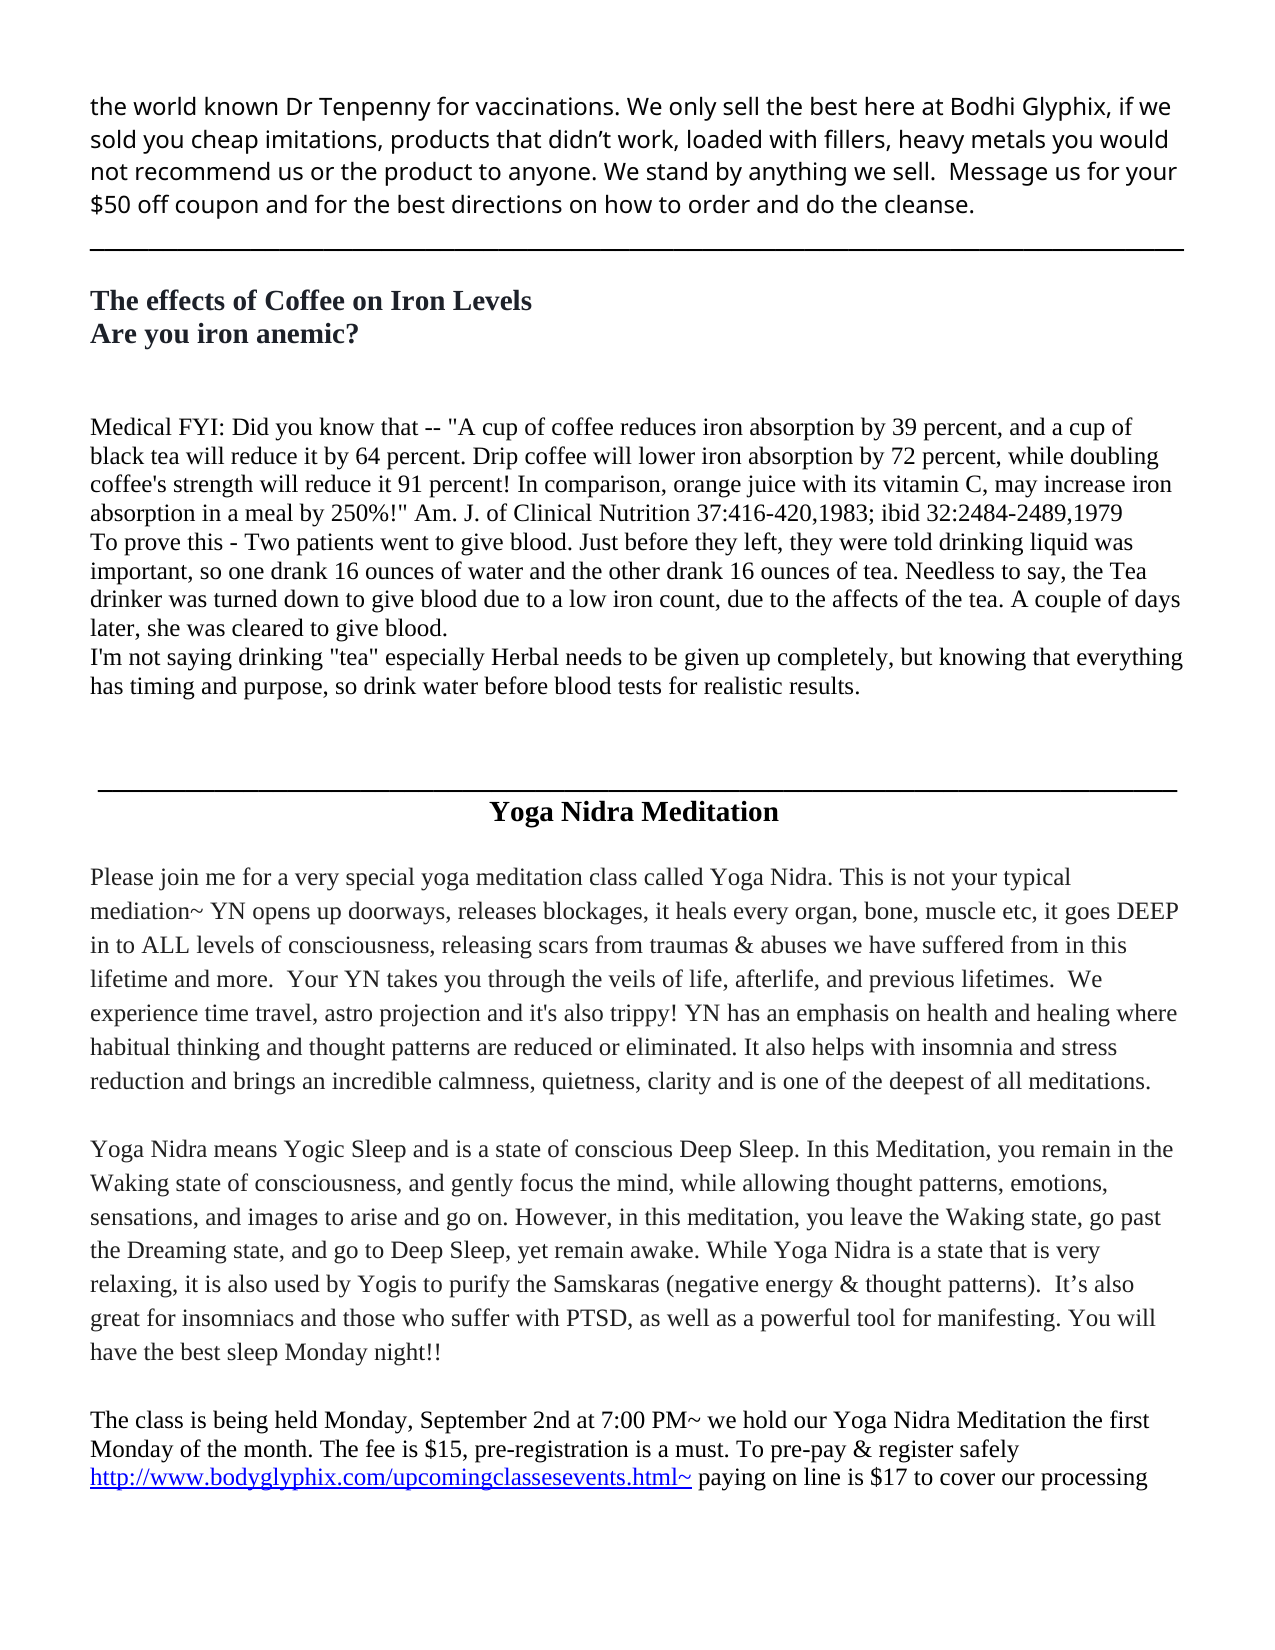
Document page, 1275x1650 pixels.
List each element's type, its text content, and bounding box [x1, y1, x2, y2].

text I'm not saying drinking "tea" especially Herbal needs to be given up completely, but knowing that everything has timing and purpose, so drink water before blood tests for realistic results. [90, 642, 1185, 699]
text __________________________________________________________________________ Yoga Nidra Meditation [90, 699, 1185, 857]
text To prove this - Two patients went to give blood. Just before they left, they were told drinking liquid was important, so one drank 16 ounces of water and the other drank 16 ounces of tea. Needless to say, the Tea drinker was turned down to give blood due to a low iron count, due to the affects of the tea. A couple of days later, she was cleared to give blood. [90, 527, 1185, 642]
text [90, 90, 1185, 254]
subtitle Please join me for a very special yoga meditation class called Yoga Nidra. This is not your typical mediation~ YN opens up doorways, releases blockages, it heals every organ, bone, muscle etc, it goes DEEP in to ALL levels of consciousness, releasing scars from traumas & abuses we have suffered from in this lifetime and more. Your YN takes you through the veils of life, afterlife, and previous lifetimes. We experience time travel, astro projection and it's also trippy! YN has an emphasis on health and healing where habitual thinking and thought patterns are reduced or eliminated. It also helps with insomnia and stress reduction and brings an incredible calmness, quietness, clarity and is one of the deepest of all meditations. Yoga Nidra means Yogic Sleep and is a state of conscious Deep Sleep. In this Meditation, you remain in the Waking state of consciousness, and gently focus the mind, while allowing thought patterns, emotions, sensations, and images to arise and go on. However, in this meditation, you leave the Waking state, go past the Dreaming state, and go to Deep Sleep, yet remain awake. While Yoga Nidra is a state that is very relaxing, it is also used by Yogis to purify the Samskaras (negative energy & thought patterns). It’s also great for insomniacs and those who suffer with PTSD, as well as a powerful tool for manifesting. You will have the best sleep Monday night!! [90, 857, 1185, 1366]
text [90, 1405, 1185, 1491]
text The effects of Coffee on Iron Levels Are you iron anemic? Medical FYI: Did you know that -- "A cup of coffee reduces iron absorption by 39 percent, and a cup of black tea will reduce it by 64 percent. Drip coffee will lower iron absorption by 72 percent, while doubling coffee's strength will reduce it 91 percent! In comparison, orange juice with its vitamin C, may increase iron absorption in a meal by 250%!" Am. J. of Clinical Nutrition 37:416-420,1983; ibid 32:2484-2489,1979 [90, 254, 1185, 527]
